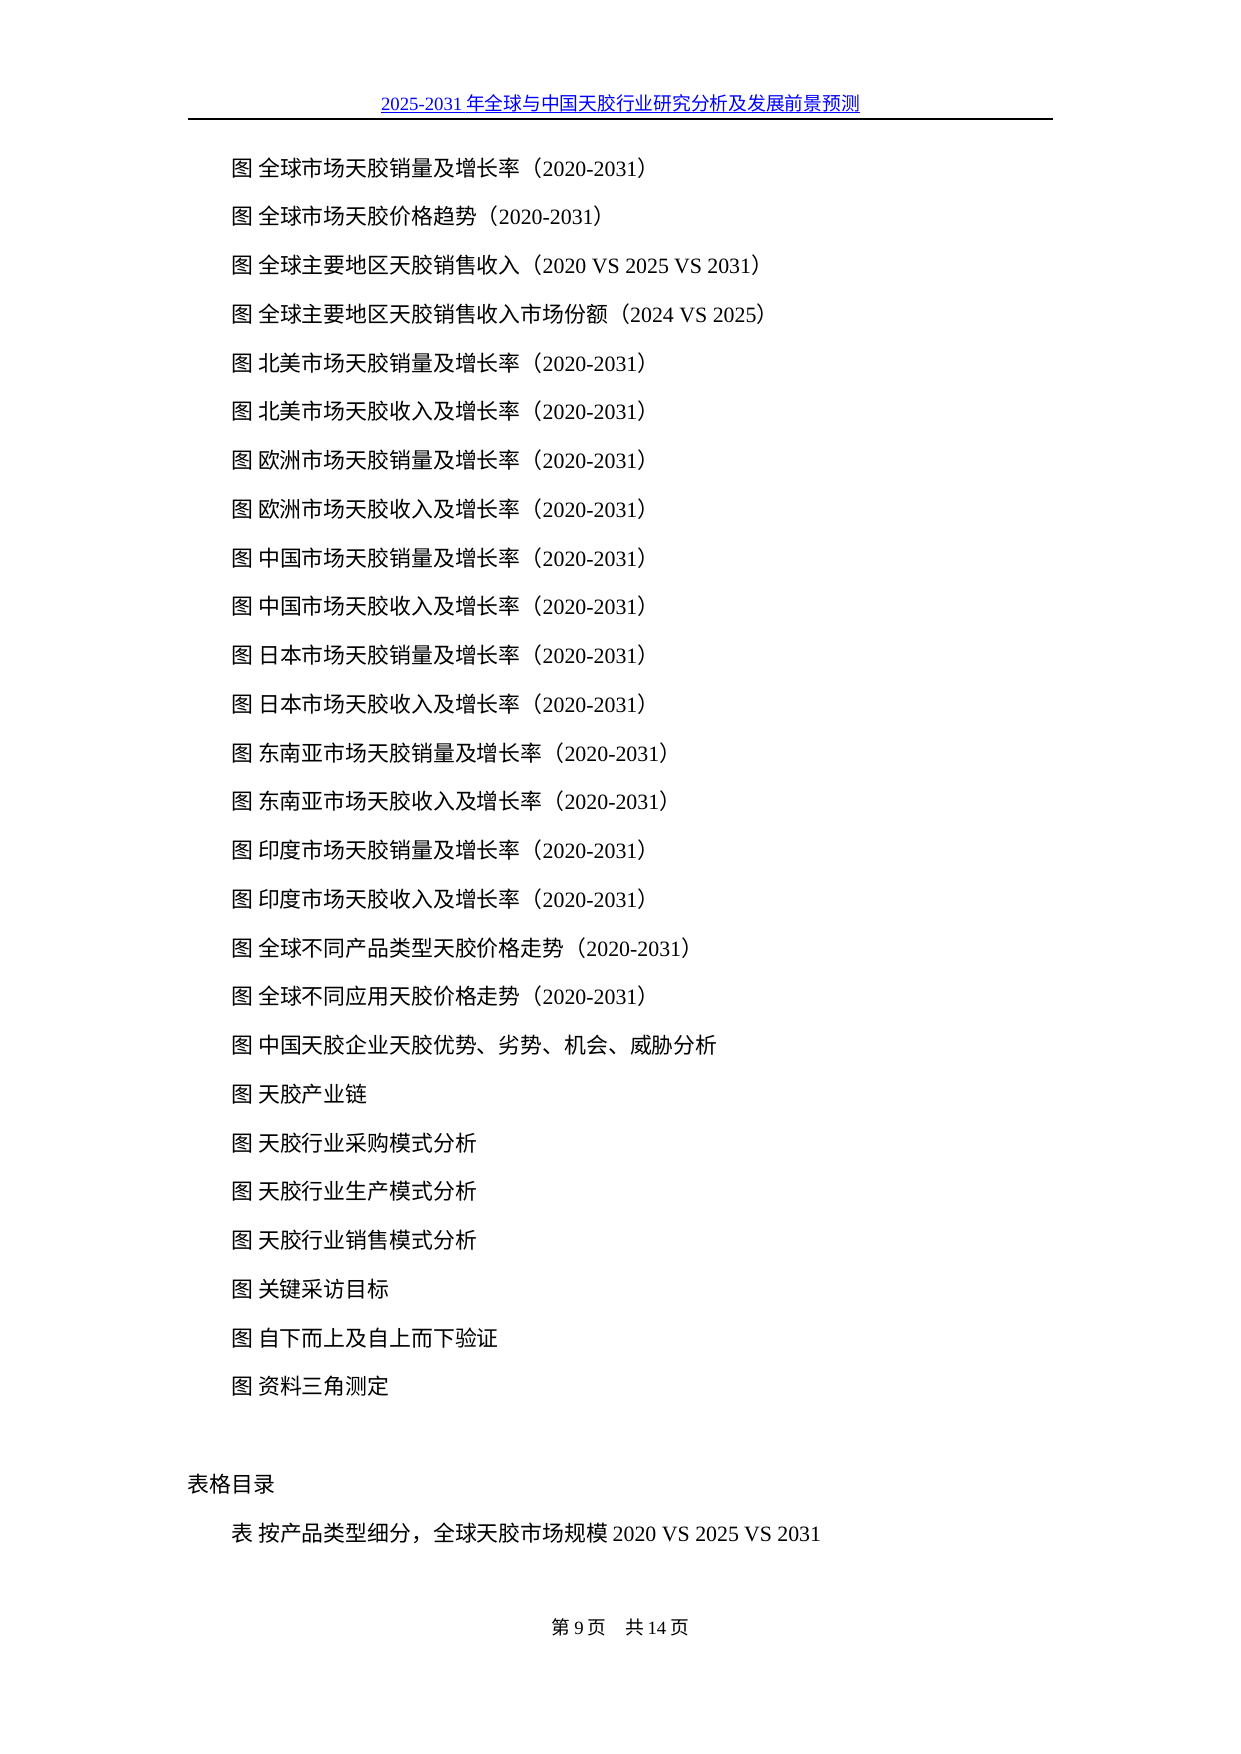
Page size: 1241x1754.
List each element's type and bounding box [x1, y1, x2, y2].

text [187, 150, 1053, 1548]
